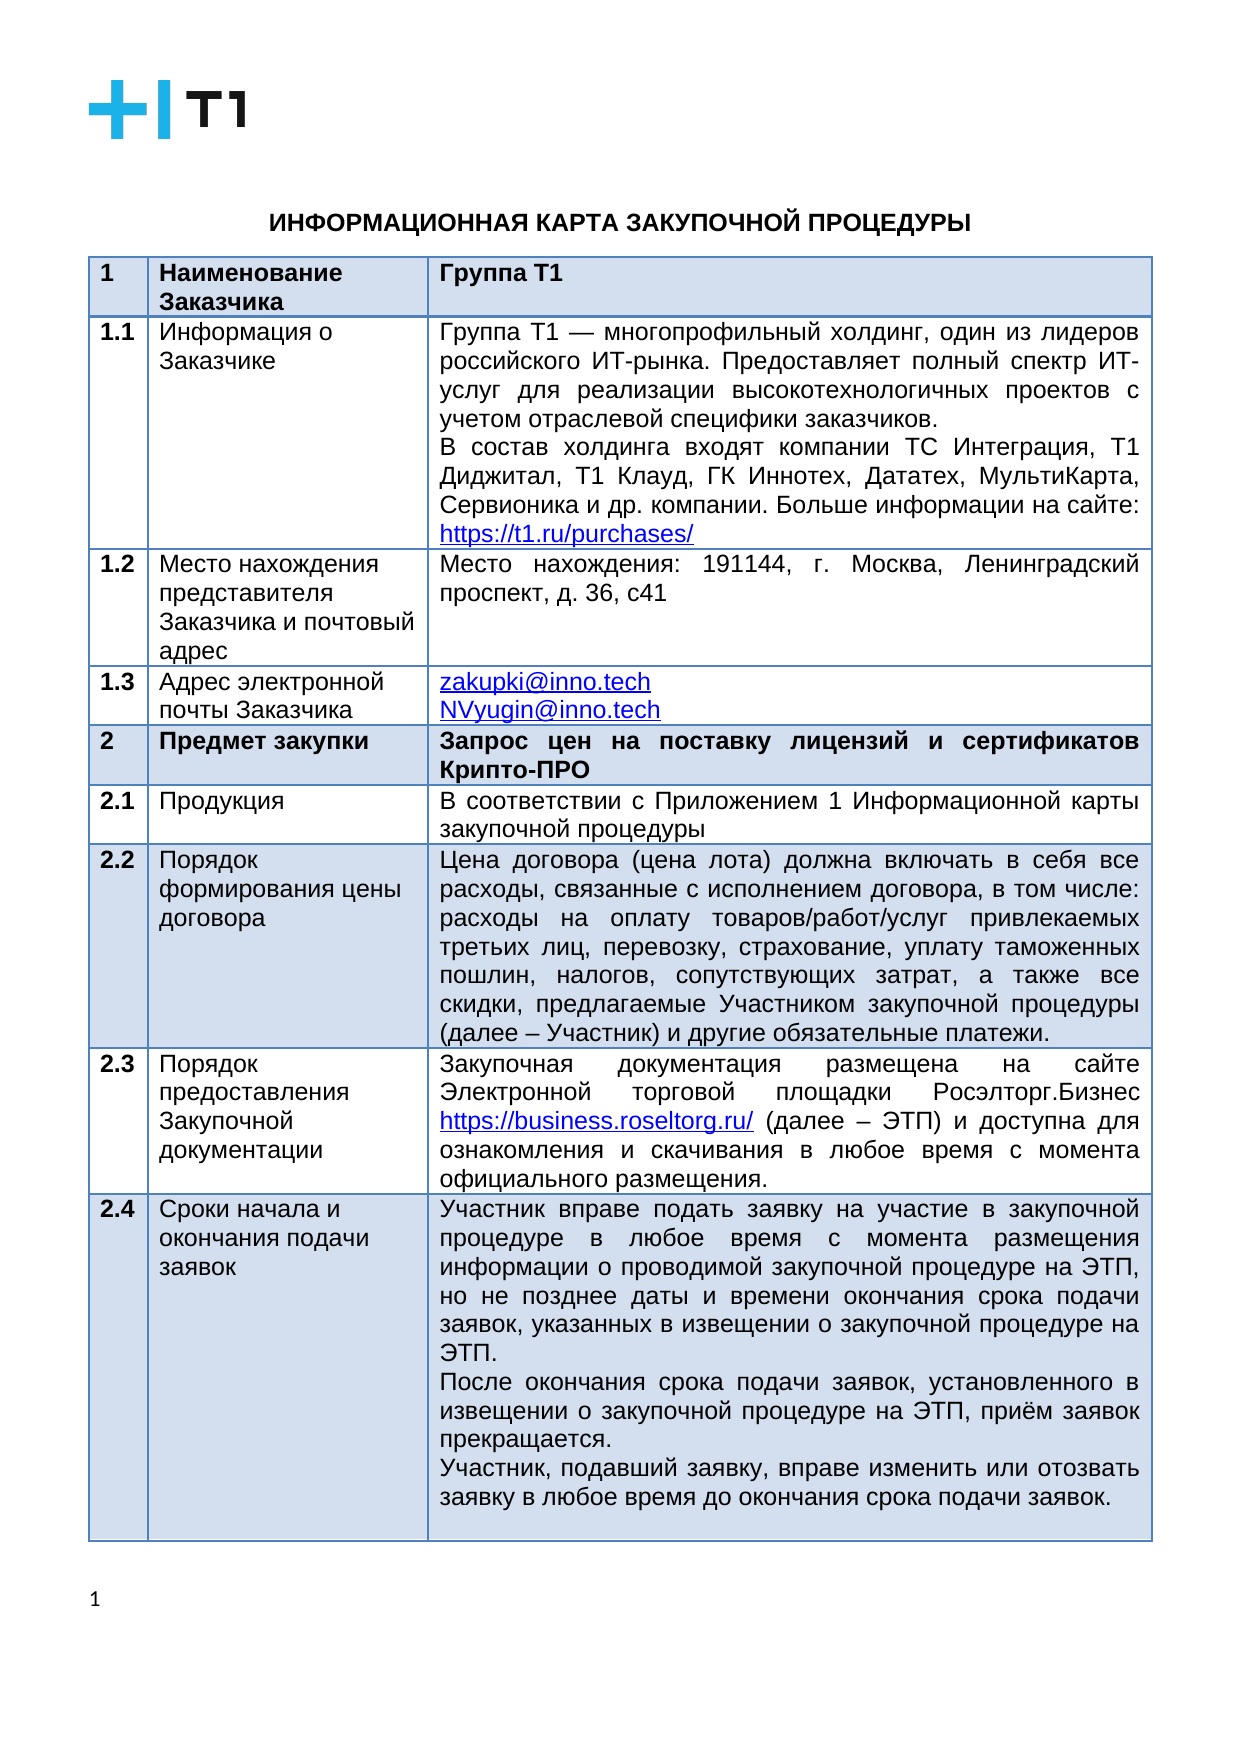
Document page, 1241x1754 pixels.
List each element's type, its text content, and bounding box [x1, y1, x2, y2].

table_cell Информация о Заказчике [149, 318, 427, 547]
table_cell 2.1 [90, 786, 147, 843]
table_cell Место нахождения представителя Заказчика и почтовый адрес [149, 550, 427, 664]
table_cell Предмет закупки [149, 726, 427, 784]
table_cell Порядок предоставления Закупочной документации [149, 1049, 427, 1192]
table_cell Закупочная документация размещена на сайте Электронной торговой площадки Росэлторг.Бизнес https://business.roseltorg.ru/ (далее – ЭТП) и доступна для ознакомления и скачивания в любое время с момента официального размещения. [429, 1049, 1151, 1192]
table_cell Порядок формирования цены договора [149, 845, 427, 1047]
table_cell 2 [90, 726, 147, 784]
table_cell Группа Т1 — многопрофильный холдинг, один из лидеров российского ИТ-рынка. Предоставляет полный спектр ИТ-услуг для реализации высокотехнологичных проектов с учетом отраслевой специфики заказчиков. В состав холдинга входят компании ТС Интеграция, Т1 Диджитал, Т1 Клауд, ГК Иннотех, Дататех, МультиКарта, Сервионика и др. компании. Больше информации на сайте: https://t1.ru/purchases/ [429, 318, 1151, 547]
table_header 1 [90, 258, 147, 315]
table_cell 2.2 [90, 845, 147, 1047]
table_header Наименование Заказчика [149, 258, 427, 315]
text ИНФОРМАЦИОННАЯ КАРТА ЗАКУПОЧНОЙ ПРОЦЕДУРЫ [89, 208, 1152, 237]
table_cell В соответствии с Приложением 1 Информационной карты закупочной процедуры [429, 786, 1151, 843]
picture [88, 80, 245, 139]
table_cell 2.4 [90, 1195, 147, 1539]
table_header Группа Т1 [429, 258, 1151, 315]
table_cell Запрос цен на поставку лицензий и сертификатов Крипто-ПРО [429, 726, 1151, 784]
table_cell 1.3 [90, 667, 147, 724]
table_cell Адрес электронной почты Заказчика [149, 667, 427, 724]
table_cell 1.1 [90, 318, 147, 547]
table_cell Сроки начала и окончания подачи заявок [149, 1195, 427, 1539]
table_cell 2.3 [90, 1049, 147, 1192]
table_cell 1.2 [90, 550, 147, 664]
table_cell Продукция [149, 786, 427, 843]
table_cell Участник вправе подать заявку на участие в закупочной процедуре в любое время с момента размещения информации о проводимой закупочной процедуре на ЭТП, но не позднее даты и времени окончания срока подачи заявок, указанных в извещении о закупочной процедуре на ЭТП. После окончания срока подачи заявок, установленного в извещении о закупочной процедуре на ЭТП, приём заявок прекращается. Участник, подавший заявку, вправе изменить или отозвать заявку в любое время до окончания срока подачи заявок. [429, 1195, 1151, 1539]
table_cell Цена договора (цена лота) должна включать в себя все расходы, связанные с исполнением договора, в том числе: расходы на оплату товаров/работ/услуг привлекаемых третьих лиц, перевозку, страхование, уплату таможенных пошлин, налогов, сопутствующих затрат, а также все скидки, предлагаемые Участником закупочной процедуры (далее – Участник) и другие обязательные платежи. [429, 845, 1151, 1047]
table_cell Место нахождения: 191144, г. Москва, Ленинградский проспект, д. 36, с41 [429, 550, 1151, 664]
table_cell zakupki@inno.tech NVyugin@inno.tech [429, 667, 1151, 724]
